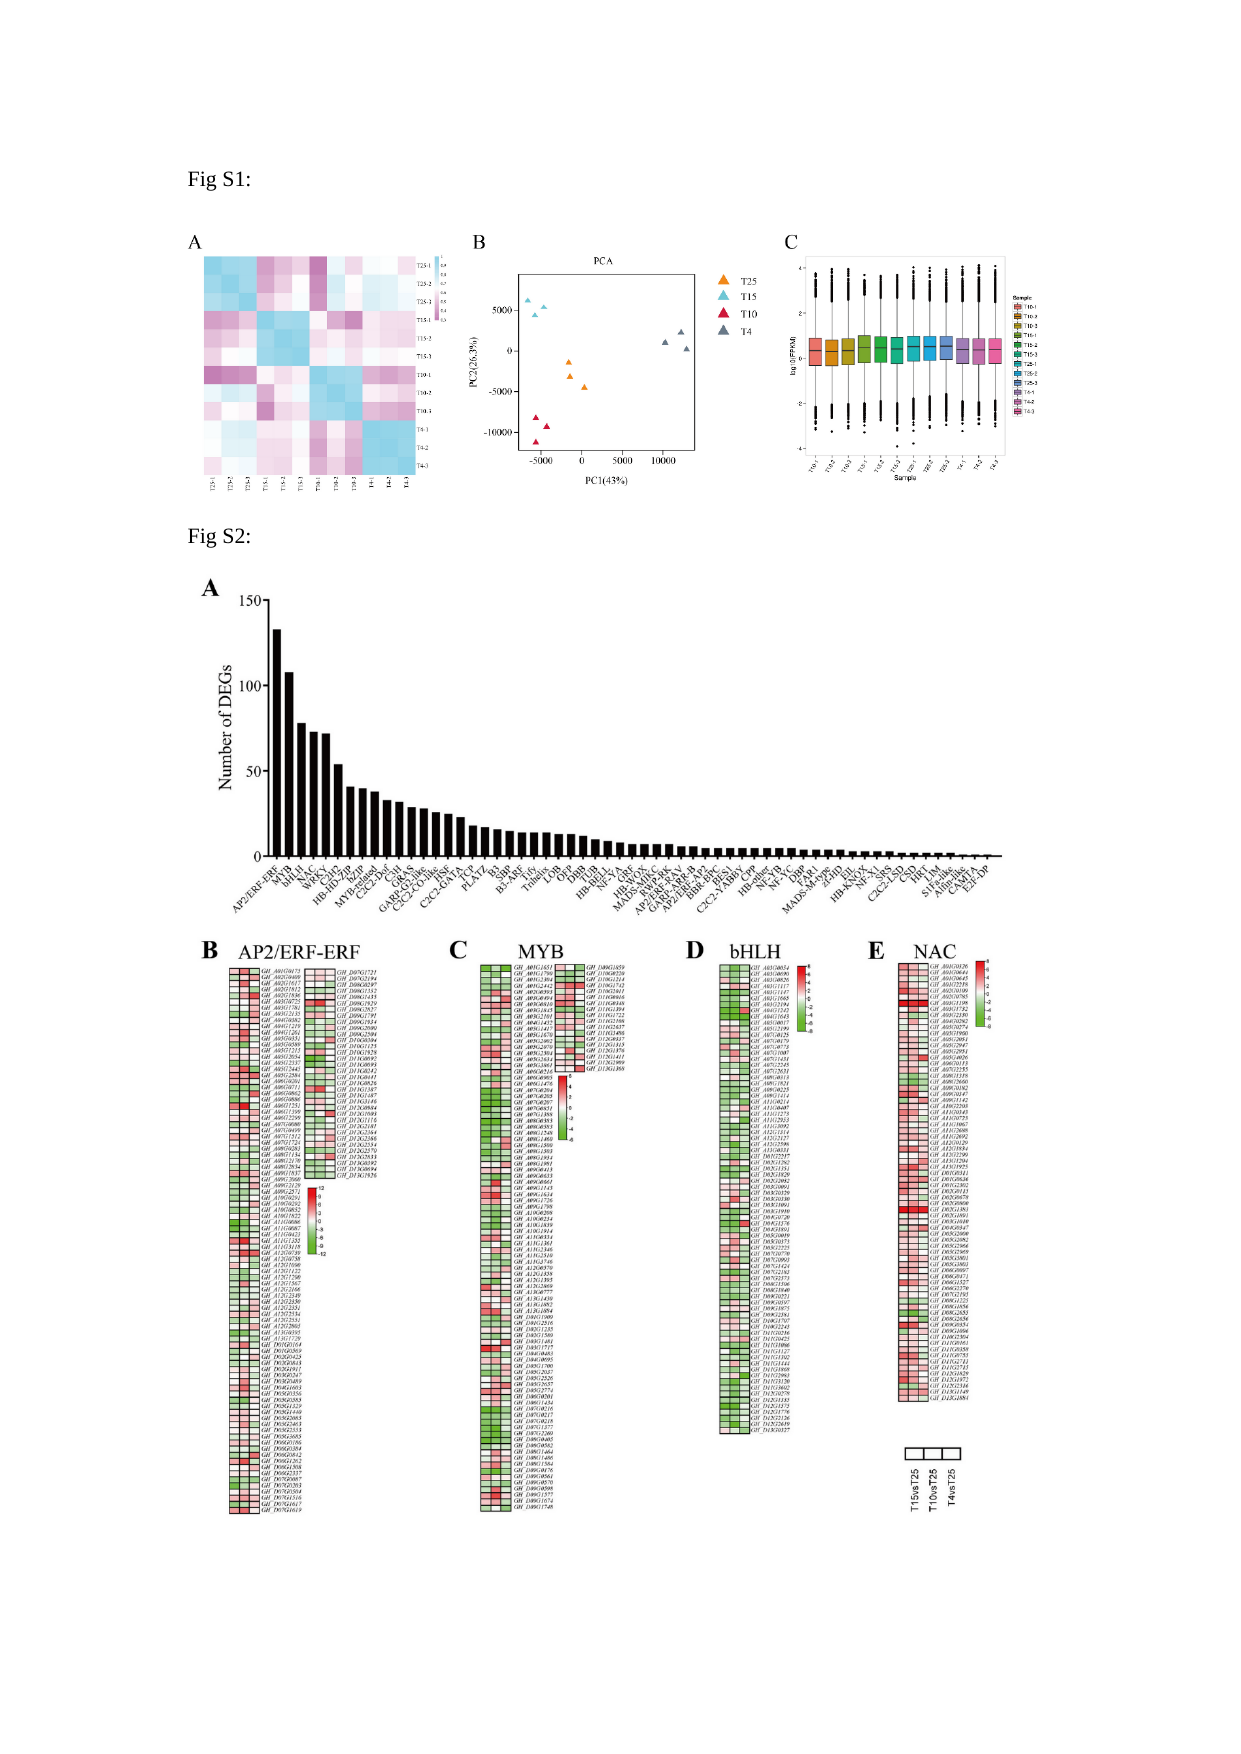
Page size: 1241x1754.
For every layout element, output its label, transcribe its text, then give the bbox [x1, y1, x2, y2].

text Fig S2: [187, 519, 1053, 552]
picture [187, 231, 1053, 494]
text Fig S1: [187, 162, 1053, 194]
picture [187, 552, 1048, 1536]
